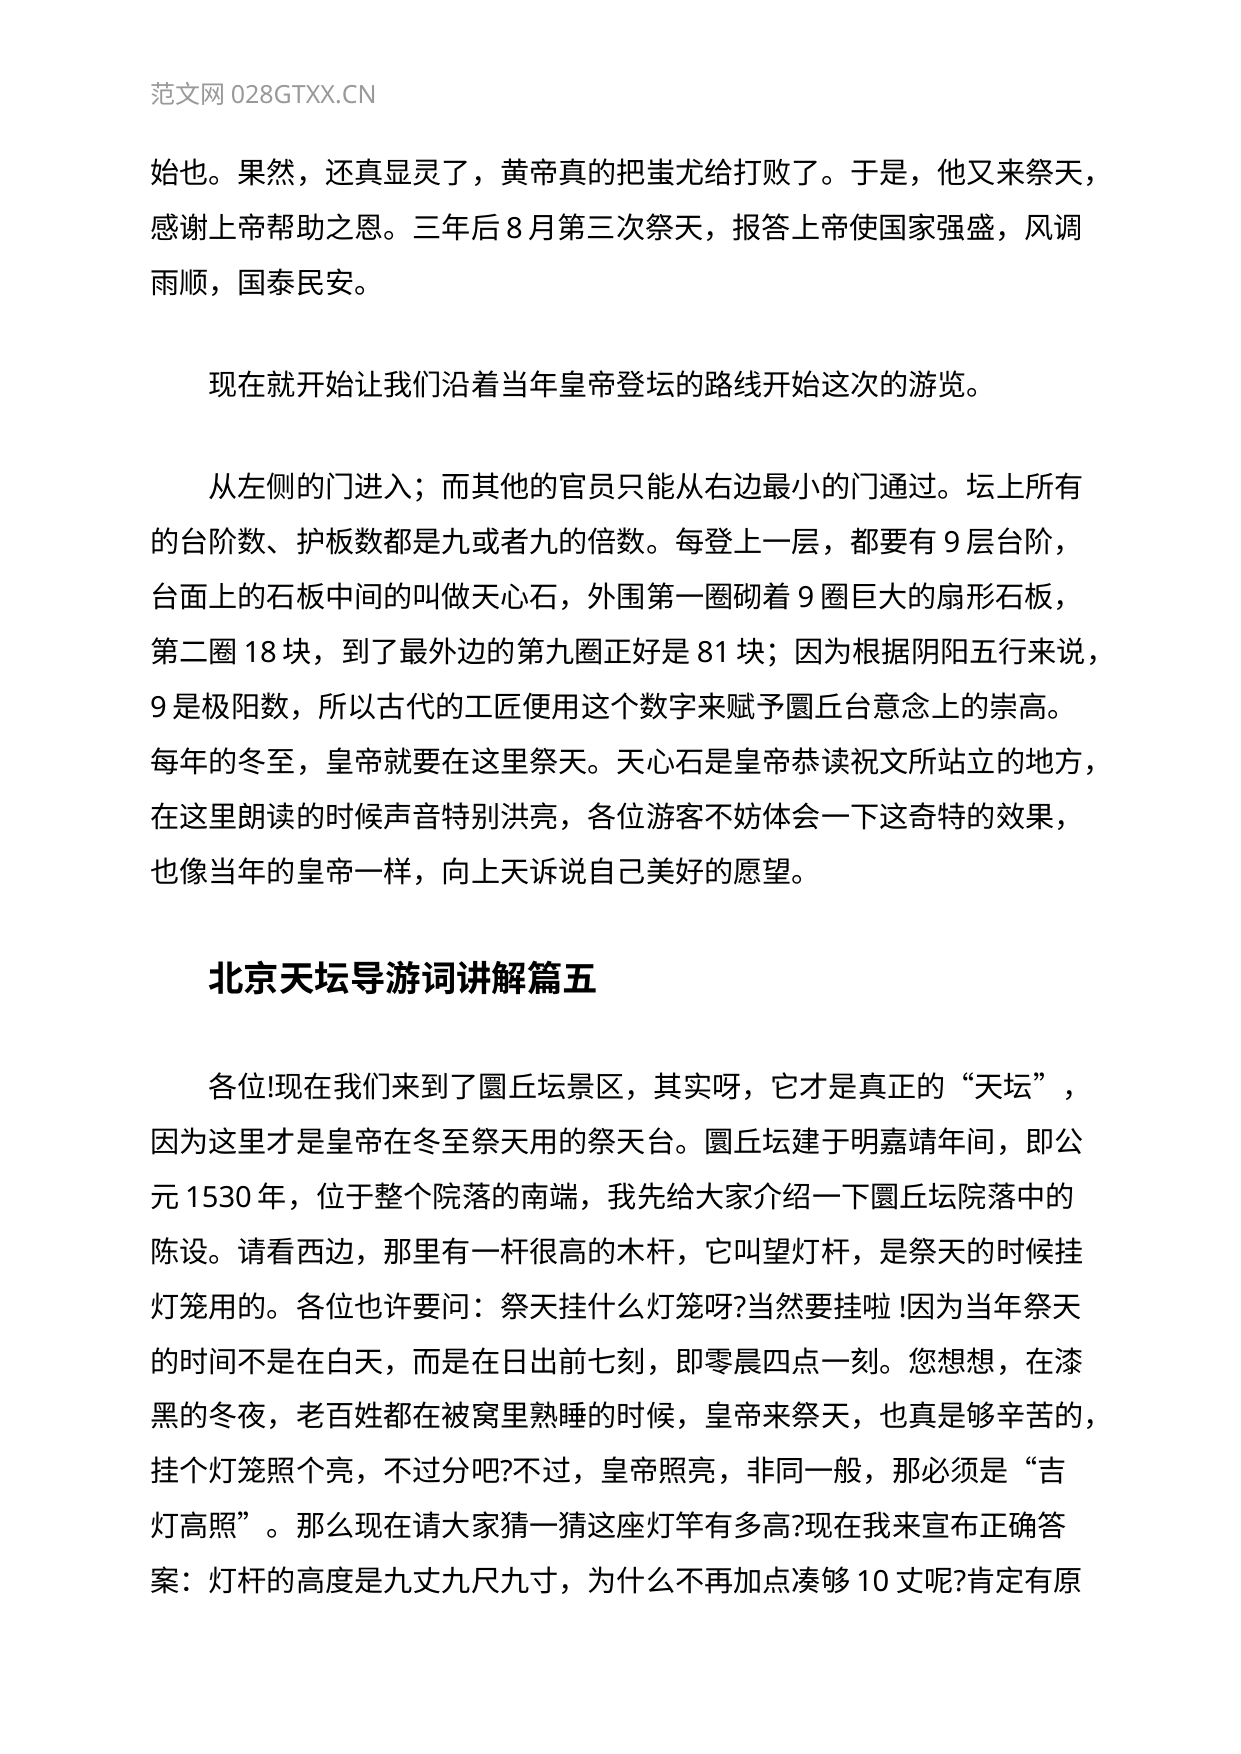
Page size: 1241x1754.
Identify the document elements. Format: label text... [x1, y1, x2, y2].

text 现在就开始让我们沿着当年皇帝登坛的路线开始这次的游览。 [150, 362, 1090, 404]
text 北京天坛导游词讲解篇五 [150, 950, 1090, 1001]
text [150, 1063, 1090, 1600]
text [150, 150, 1090, 302]
text 从左侧的门进入；而其他的官员只能从右边最小的门通过。坛上所有的台阶数、护板数都是九或者九的倍数。每登上一层，都要有9层台阶，台面上的石板中间的叫做天心石，外围第一圈砌着9圈巨大的扇形石板，第二圈18块，到了最外边的第九圈正好是81块；因为根据阴阳五行来说，9是极阳数，所以古代的工匠便用这个数字来赋予圜丘台意念上的崇高。每年的冬至，皇帝就要在这里祭天。天心石是皇帝恭读祝文所站立的地方，在这里朗读的时候声音特别洪亮，各位游客不妨体会一下这奇特的效果，也像当年的皇帝一样，向上天诉说自己美好的愿望。 [150, 463, 1090, 890]
